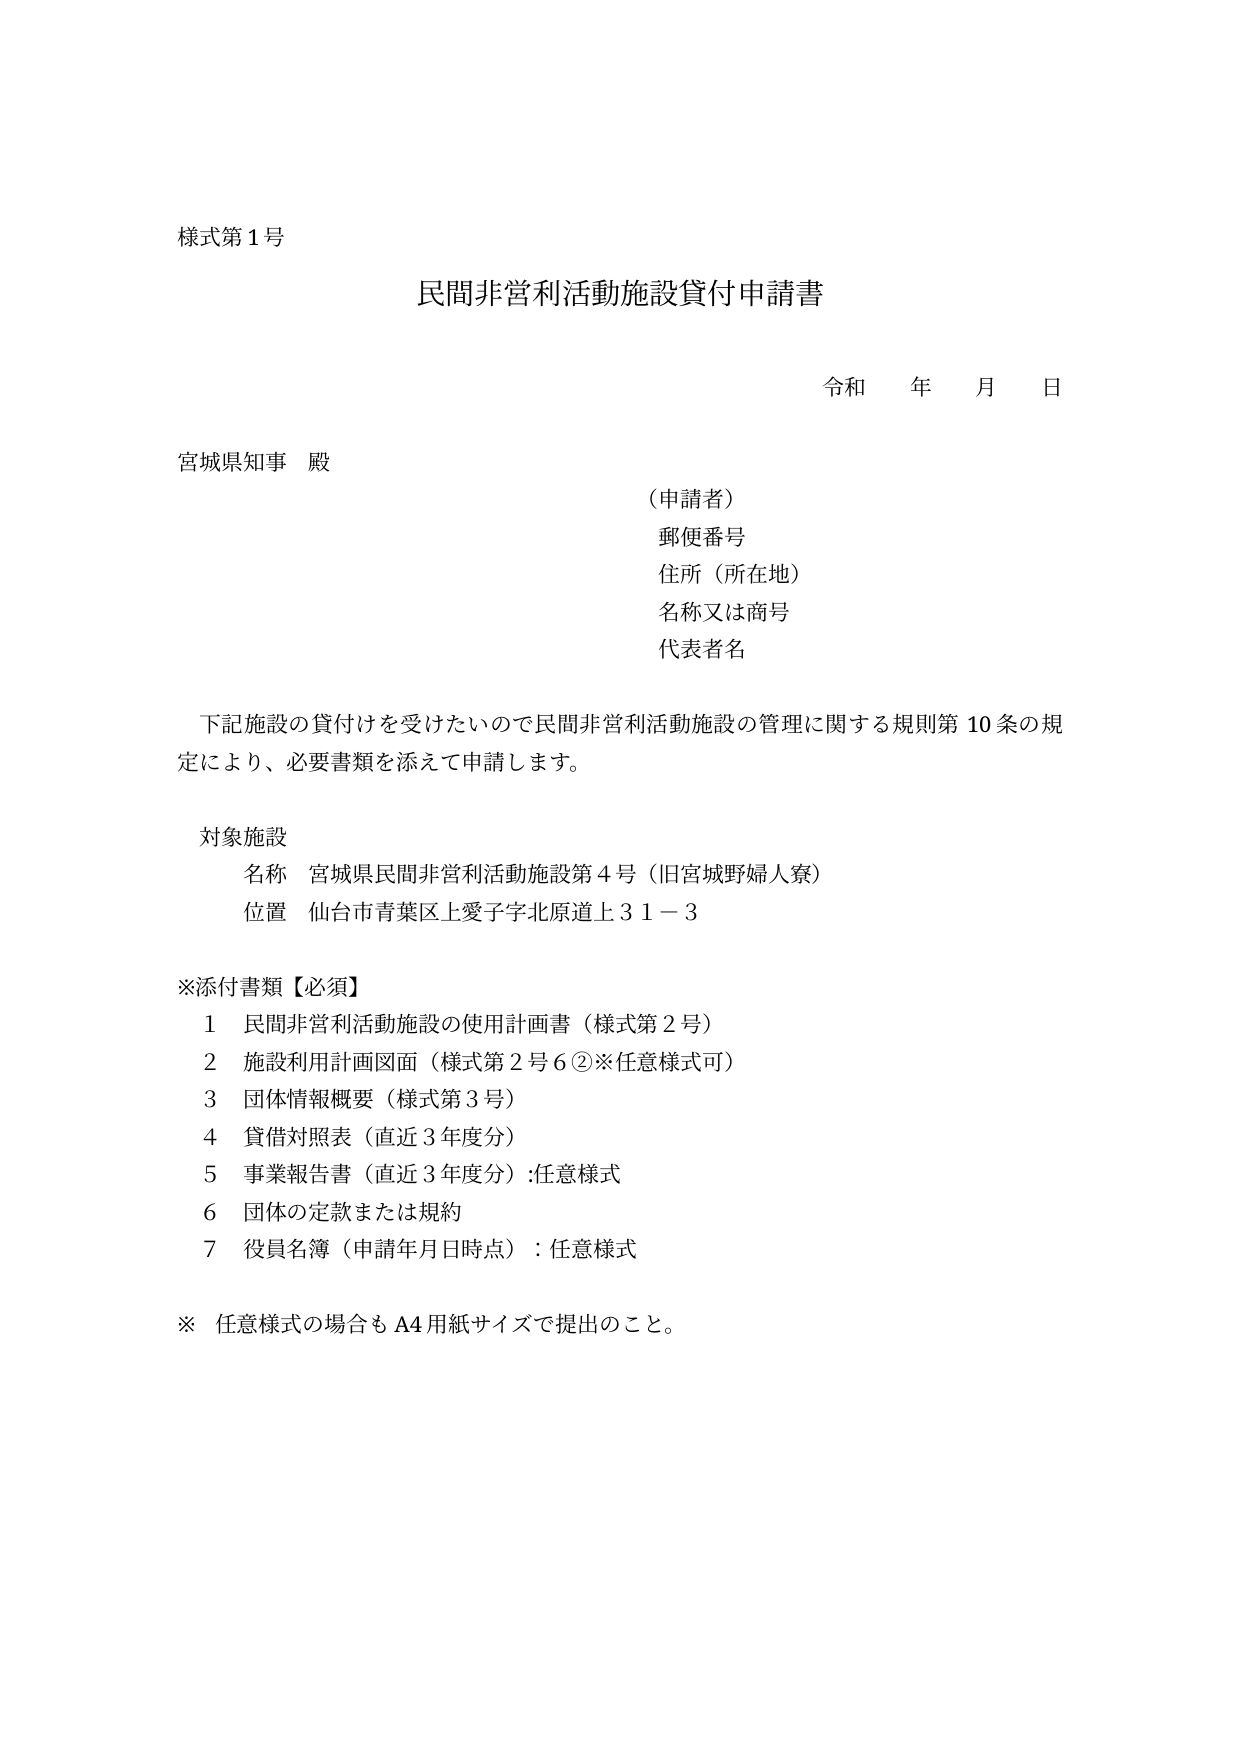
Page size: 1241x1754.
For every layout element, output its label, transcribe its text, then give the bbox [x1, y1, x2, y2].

text 住所（所在地） [177, 554, 1063, 592]
text 位置 仙台市青葉区上愛子字北原道上３１－３ [177, 892, 1063, 929]
text 宮城県知事 殿 [177, 442, 1063, 479]
text ４ 貸借対照表（直近３年度分） [177, 1117, 1063, 1154]
text ６ 団体の定款または規約 [177, 1192, 1063, 1229]
text ３ 団体情報概要（様式第３号） [177, 1079, 1063, 1117]
text ※添付書類【必須】 [177, 967, 1063, 1004]
text （申請者） [177, 479, 1063, 517]
list 任意様式の場合もA4用紙サイズで提出のこと。 [177, 1304, 1063, 1342]
text ２ 施設利用計画図面（様式第２号６②※任意様式可） [177, 1042, 1063, 1079]
text 名称 宮城県民間非営利活動施設第４号（旧宮城野婦人寮） [177, 854, 1063, 892]
text 郵便番号 [177, 517, 1063, 554]
text 令和 年 月 日 [177, 367, 1063, 404]
text １ 民間非営利活動施設の使用計画書（様式第２号） [177, 1004, 1063, 1042]
text 様式第1号 [177, 217, 1063, 254]
text ７ 役員名簿（申請年月日時点）：任意様式 [177, 1229, 1063, 1267]
text 対象施設 [177, 817, 1063, 854]
text 民間非営利活動施設貸付申請書 [177, 254, 1063, 329]
text 名称又は商号 [177, 592, 1063, 629]
text 下記施設の貸付けを受けたいので民間非営利活動施設の管理に関する規則第10条の規定により、必要書類を添えて申請します。 [177, 704, 1063, 779]
text ５ 事業報告書（直近３年度分）:任意様式 [177, 1154, 1063, 1192]
text 代表者名 [177, 629, 1063, 667]
